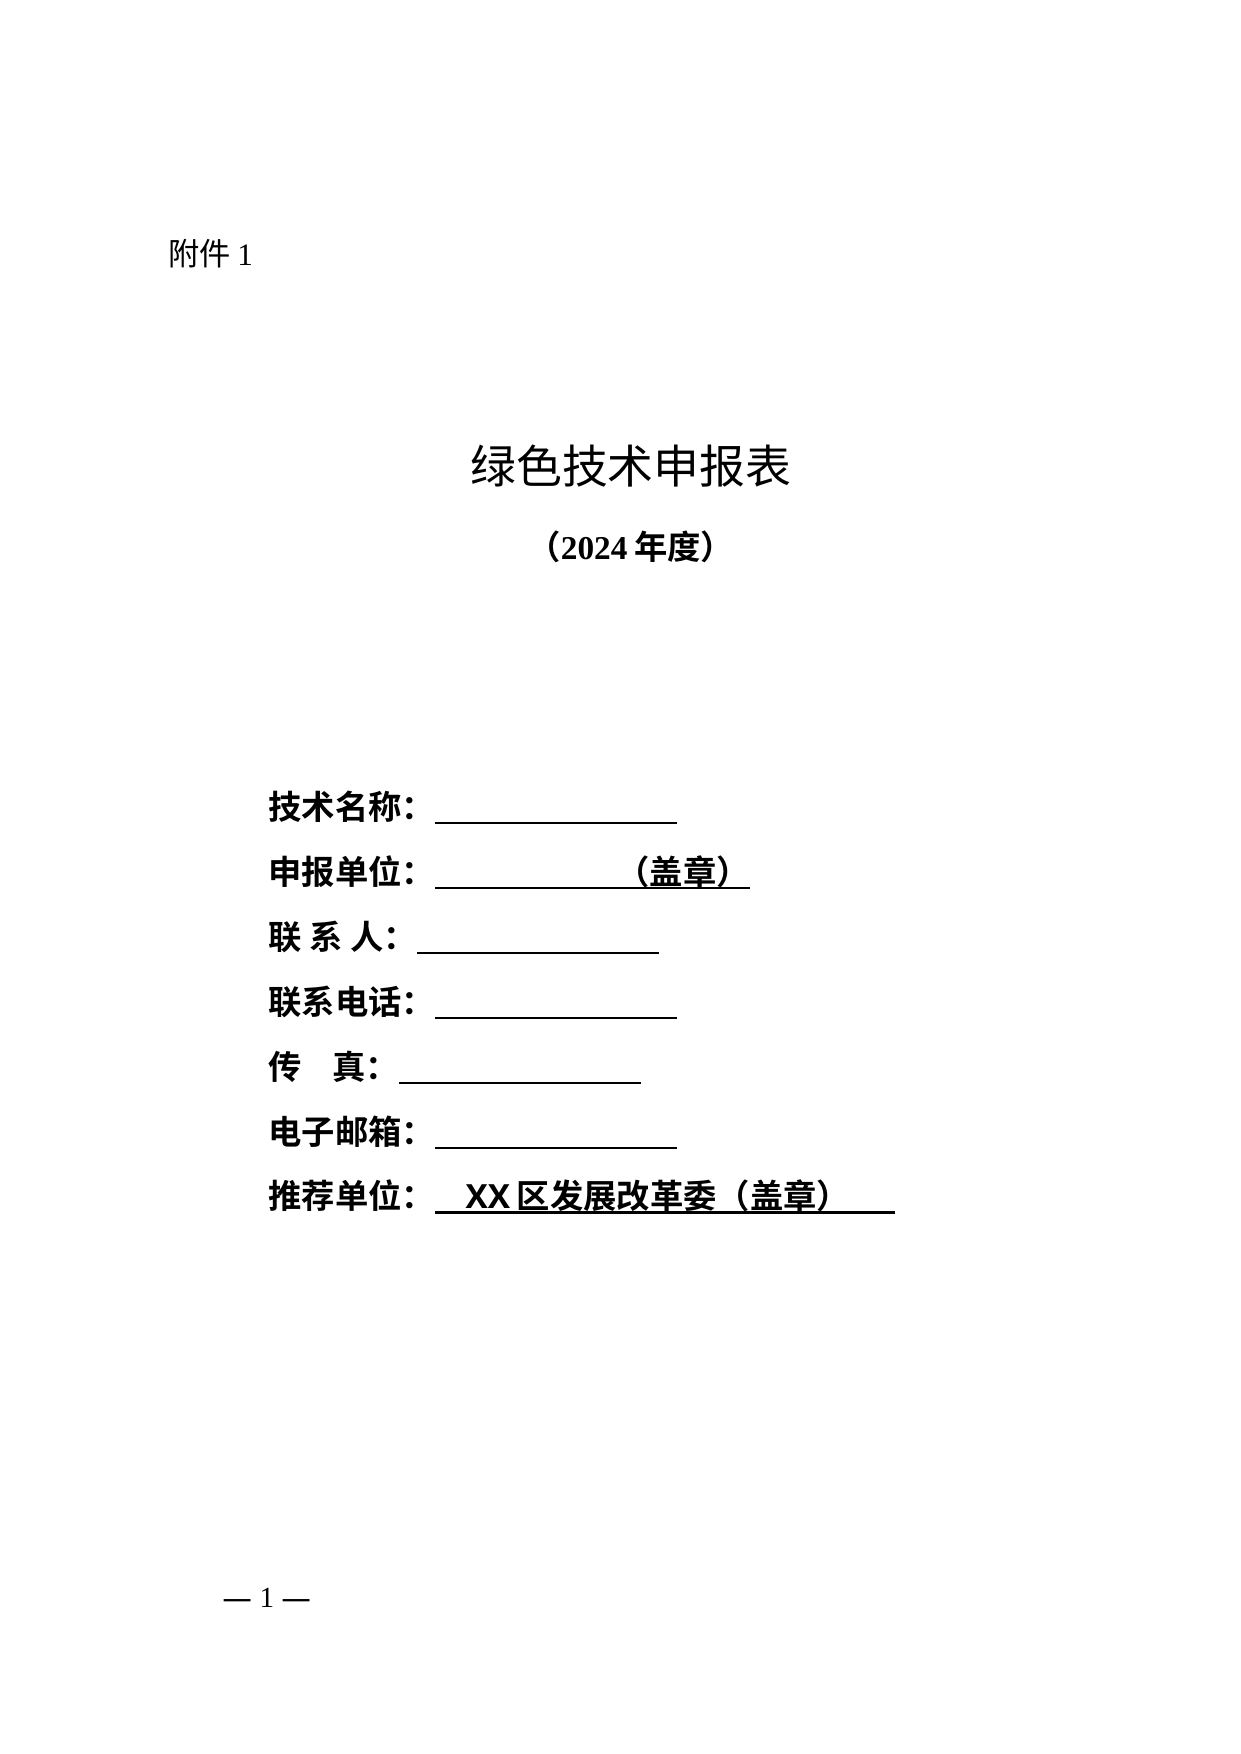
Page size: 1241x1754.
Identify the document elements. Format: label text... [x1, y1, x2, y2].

text 电子邮箱： [168, 1097, 1072, 1162]
text （2024年度） [168, 512, 1072, 577]
text 绿色技术申报表 [168, 414, 1072, 512]
text 申报单位： （盖章） [168, 837, 1072, 902]
text 联系电话： [168, 967, 1072, 1032]
text 推荐单位： XX区发展改革委（盖章） [168, 1162, 1072, 1227]
text 传 真： [168, 1032, 1072, 1097]
text 联 系 人： [168, 902, 1072, 967]
text 技术名称： [168, 772, 1072, 837]
text 附件1 [168, 219, 1072, 284]
